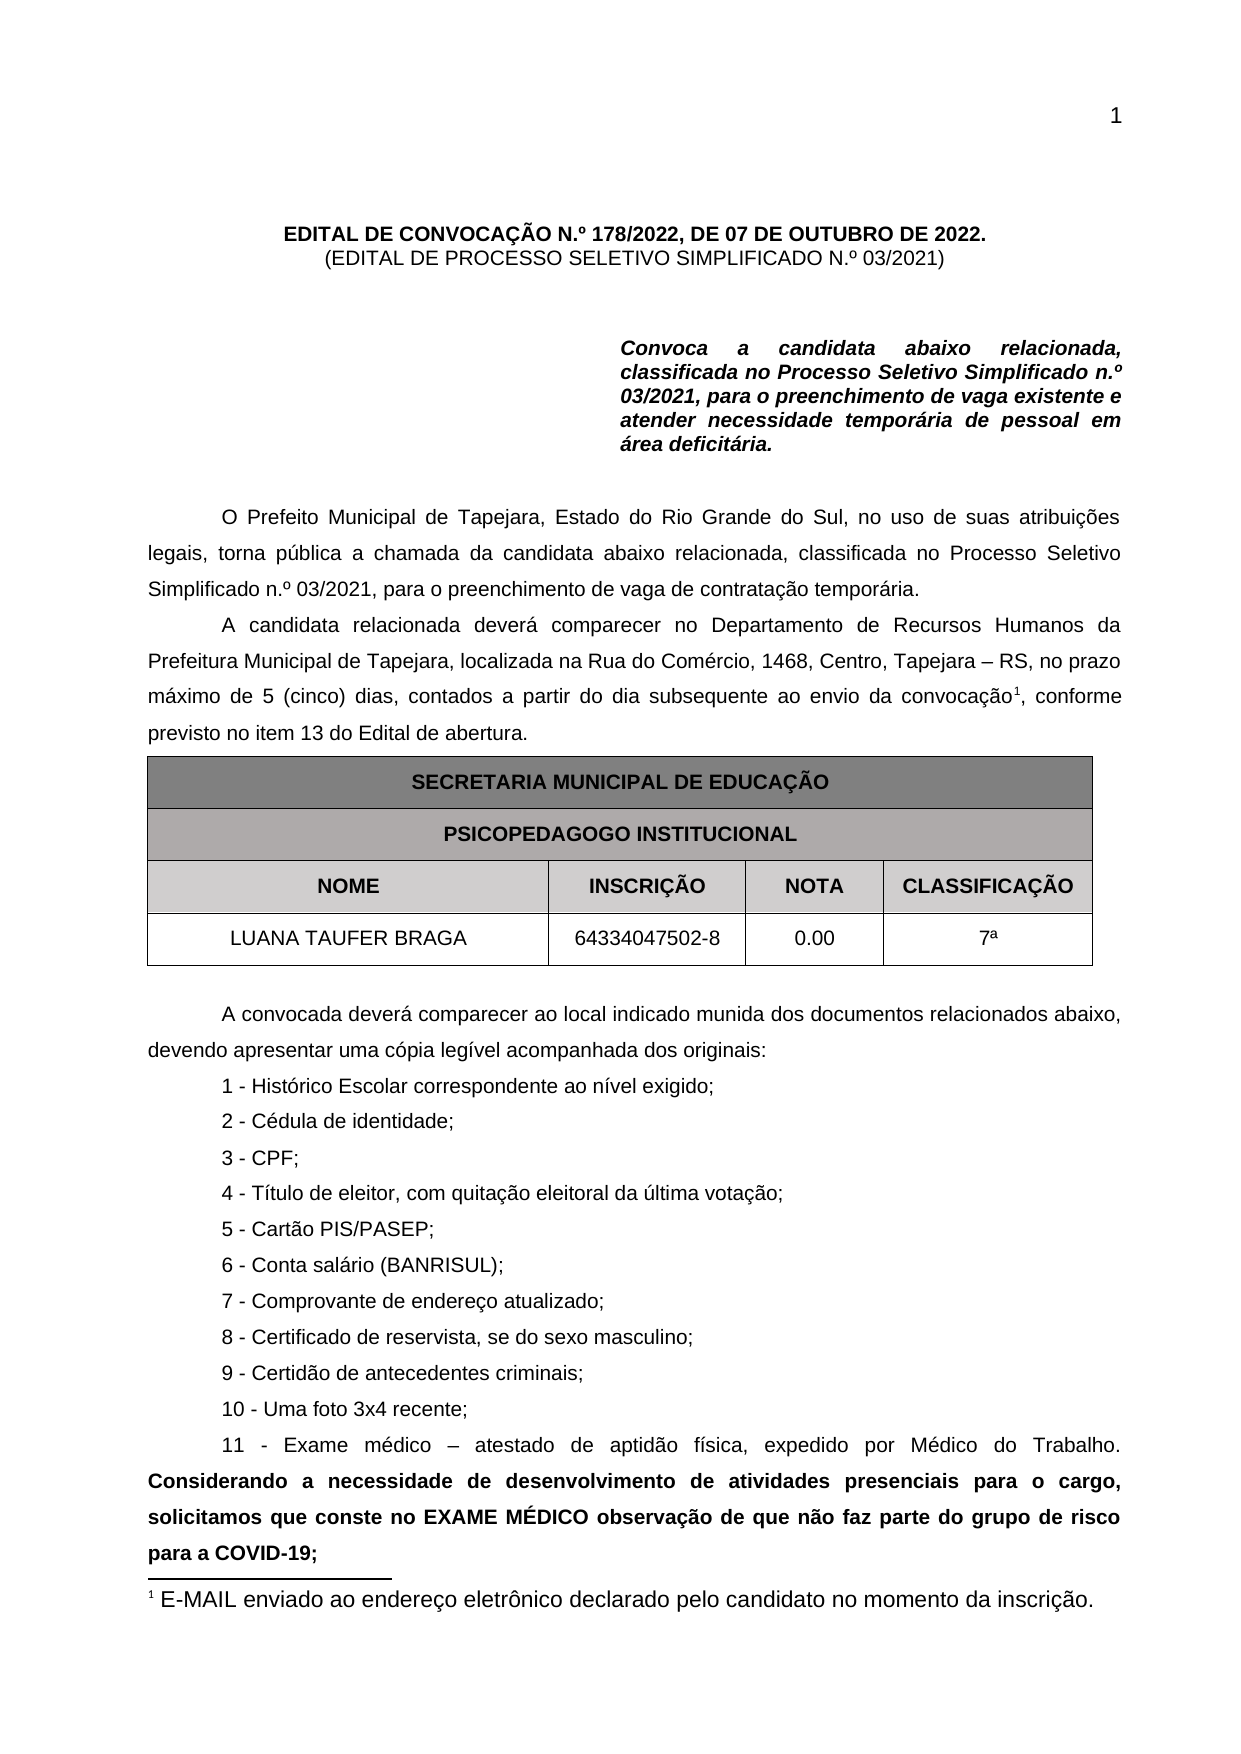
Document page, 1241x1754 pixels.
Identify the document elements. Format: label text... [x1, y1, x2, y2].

text 9 - Certidão de antecedentes criminais; [148, 1361, 1122, 1385]
text A candidata relacionada deverá comparecer no Departamento de Recursos Humanos da Prefeitura Municipal de Tapejara, localizada na Rua do Comércio, 1468, Centro, Tapejara – RS, no prazo máximo de 5 (cinco) dias, contados a partir do dia subsequente ao envio da convocação, conforme previsto no item 13 do Edital de abertura. [148, 612, 1122, 744]
text 1 - Histórico Escolar correspondente ao nível exigido; [148, 1073, 1122, 1097]
table_cell INSCRIÇÃO [549, 861, 745, 912]
table_cell 0.00 [746, 914, 883, 964]
text 5 - Cartão PIS/PASEP; [148, 1217, 1122, 1241]
table_cell 7ª [884, 914, 1092, 964]
text 6 - Conta salário (BANRISUL); [148, 1253, 1122, 1277]
text Convoca a candidata abaixo relacionada, classificada no Processo Seletivo Simplificado n.º 03/2021, para o preenchimento de vaga existente e atender necessidade temporária de pessoal em área deficitária. [620, 336, 1122, 456]
table_cell NOTA [746, 861, 883, 912]
text 10 - Uma foto 3x4 recente; [148, 1397, 1122, 1421]
text 2 - Cédula de identidade; [148, 1109, 1122, 1133]
text 3 - CPF; [148, 1145, 1122, 1169]
text A convocada deverá comparecer ao local indicado munida dos documentos relacionados abaixo, devendo apresentar uma cópia legível acompanhada dos originais: [148, 1002, 1122, 1061]
table_cell LUANA TAUFER BRAGA [148, 914, 548, 964]
table_header SECRETARIA MUNICIPAL DE EDUCAÇÃO [148, 757, 1092, 808]
text 4 - Título de eleitor, com quitação eleitoral da última votação; [148, 1181, 1122, 1205]
text EDITAL DE CONVOCAÇÃO N.º 178/2022, DE 07 DE OUTUBRO DE 2022. [148, 222, 1122, 246]
table_cell 64334047502-8 [549, 914, 745, 964]
table_cell PSICOPEDAGOGO INSTITUCIONAL [148, 809, 1092, 860]
text 7 - Comprovante de endereço atualizado; [148, 1289, 1122, 1313]
text (EDITAL DE PROCESSO SELETIVO SIMPLIFICADO N.º 03/2021) [148, 246, 1122, 269]
text 11 - Exame médico – atestado de aptidão física, expedido por Médico do Trabalho. Considerando a necessidade de desenvolvimento de atividades presenciais para o cargo, solicitamos que conste no EXAME MÉDICO observação de que não faz parte do grupo de risco para a COVID-19; [148, 1433, 1122, 1564]
text 8 - Certificado de reservista, se do sexo masculino; [148, 1325, 1122, 1349]
table_cell NOME [148, 861, 548, 912]
table_cell CLASSIFICAÇÃO [884, 861, 1092, 912]
text O Prefeito Municipal de Tapejara, Estado do Rio Grande do Sul, no uso de suas atribuições legais, torna pública a chamada da candidata abaixo relacionada, classificada no Processo Seletivo Simplificado n.º 03/2021, para o preenchimento de vaga de contratação temporária. [148, 505, 1122, 601]
